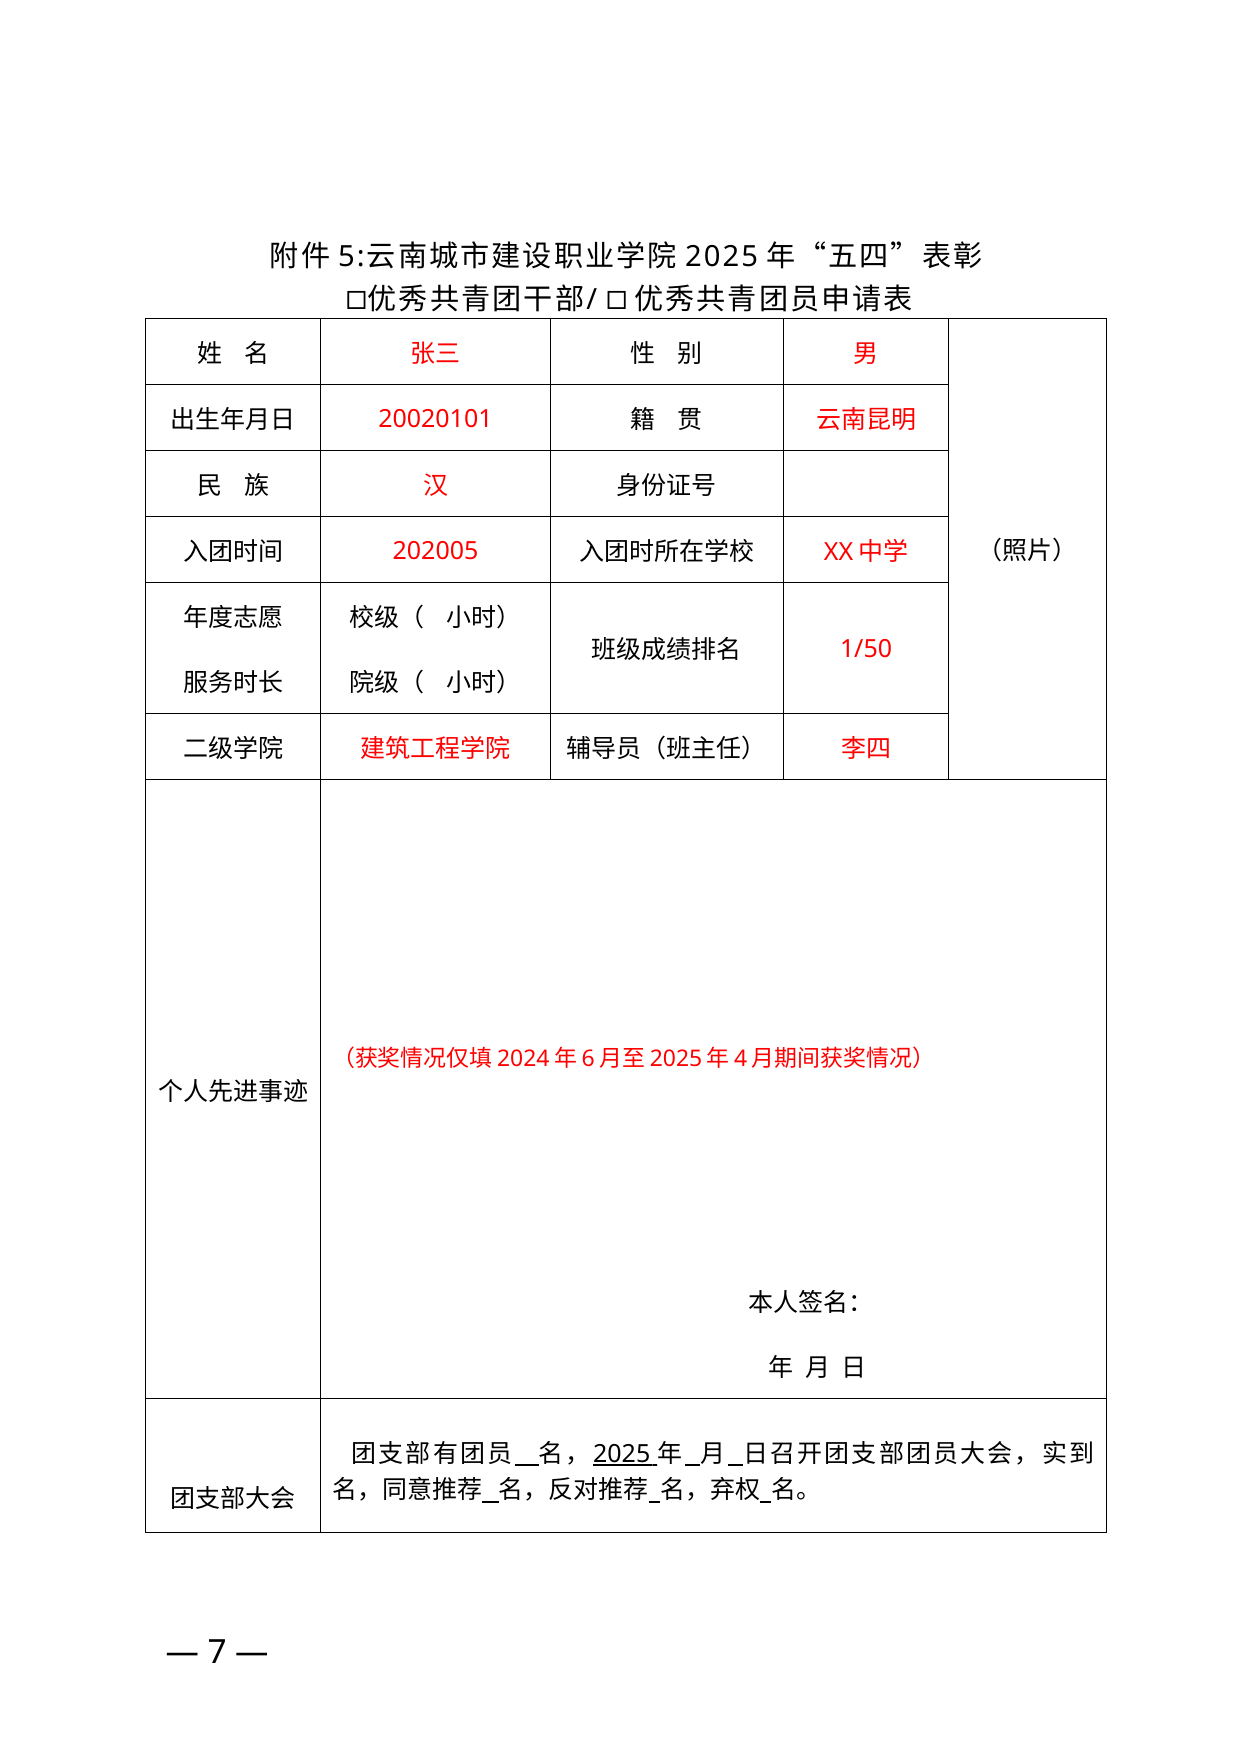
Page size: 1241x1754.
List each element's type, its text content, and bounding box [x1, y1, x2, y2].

table_cell 汉 [321, 451, 550, 516]
table_cell [784, 451, 948, 516]
table_cell 团支部大会 推荐情况 [146, 1399, 320, 1532]
table_cell 民 族 [146, 451, 320, 516]
table_cell 年度志愿 服务时长 [146, 583, 320, 713]
table_cell 202005 [321, 517, 550, 582]
table_cell 李四 [784, 714, 948, 779]
text 附件5:云南城市建设职业学院2025年“五四”表彰 [165, 233, 1087, 275]
table_header 性 别 [551, 319, 783, 384]
table_cell 身份证号 [551, 451, 783, 516]
table_cell 入团时所在学校 [551, 517, 783, 582]
table_cell 建筑工程学院 [321, 714, 550, 779]
table_cell 辅导员（班主任） [551, 714, 783, 779]
table_cell 入团时间 [146, 517, 320, 582]
table_header （照片） [949, 319, 1106, 779]
table_cell 班级成绩排名 [551, 583, 783, 713]
table_cell 20020101 [321, 385, 550, 450]
table_header 男 [784, 319, 948, 384]
table_cell 籍 贯 [551, 385, 783, 450]
table_cell 1/50 [784, 583, 948, 713]
table_cell 二级学院 [146, 714, 320, 779]
table_cell （获奖情况仅填2024年6月至2025年4月期间获奖情况） 本人签名： 年 月 日 [321, 780, 1106, 1398]
text 优秀共青团干部/ 优秀共青团员申请表 [165, 275, 1087, 318]
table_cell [321, 1399, 1106, 1532]
table_cell 出生年月日 [146, 385, 320, 450]
table_cell 云南昆明 [784, 385, 948, 450]
table_cell 校级（ 小时） 院级（ 小时） [321, 583, 550, 713]
table_header 张三 [321, 319, 550, 384]
table_cell XX中学 [784, 517, 948, 582]
table_header 姓 名 [146, 319, 320, 384]
table_cell 个人先进事迹 [146, 780, 320, 1398]
